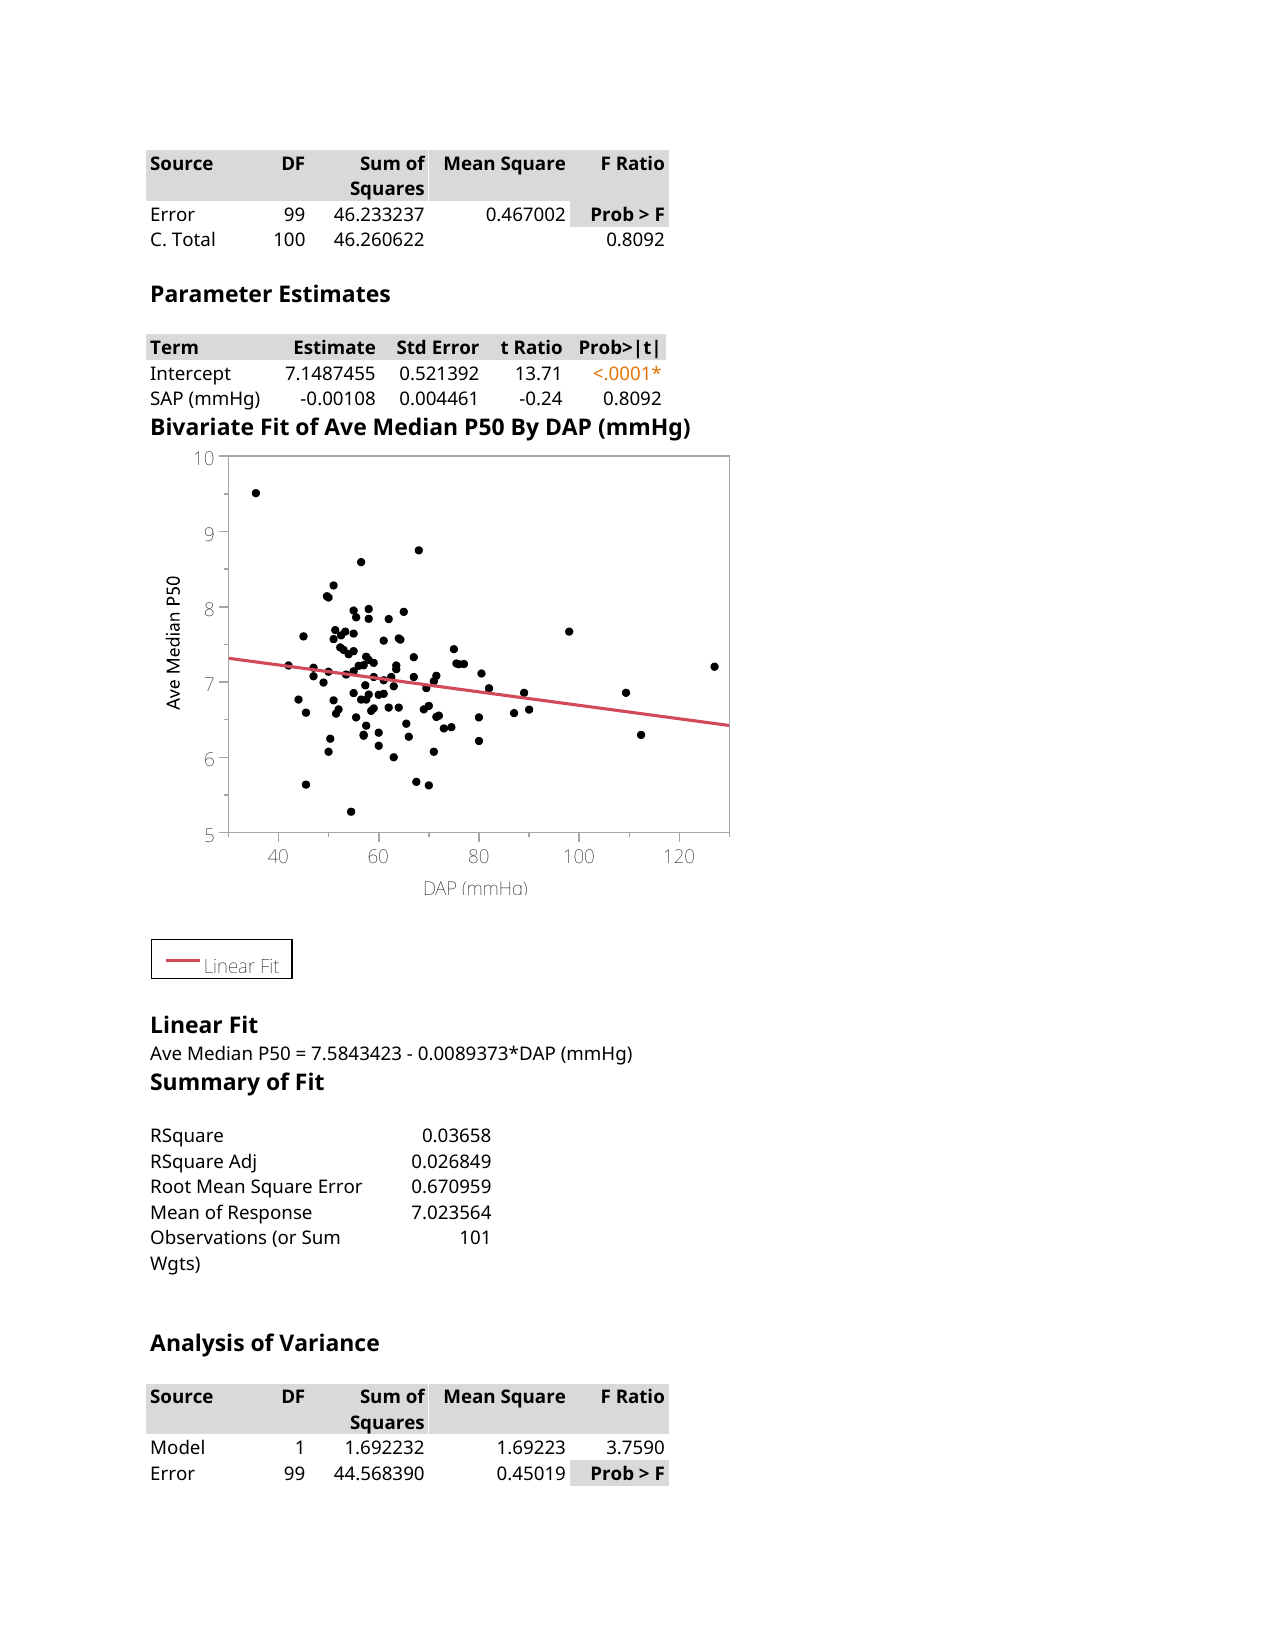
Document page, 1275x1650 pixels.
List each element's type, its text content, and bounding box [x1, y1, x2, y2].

text Analysis of Variance [150, 1327, 1125, 1358]
text Bivariate Fit of Ave Median P50 By DAP (mmHg) [150, 411, 1125, 442]
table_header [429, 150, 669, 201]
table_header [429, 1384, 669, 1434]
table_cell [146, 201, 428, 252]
text Linear Fit [150, 1009, 1125, 1040]
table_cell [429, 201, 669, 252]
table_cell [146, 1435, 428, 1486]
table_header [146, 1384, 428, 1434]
text Summary of Fit [150, 1066, 1125, 1097]
text Ave Median P50 = 7.5843423 - 0.0089373*DAP (mmHg) [150, 1040, 1125, 1066]
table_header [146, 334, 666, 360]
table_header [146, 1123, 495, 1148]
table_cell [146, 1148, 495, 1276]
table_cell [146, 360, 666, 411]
text Parameter Estimates [150, 278, 1125, 309]
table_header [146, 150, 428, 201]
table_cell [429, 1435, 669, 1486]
